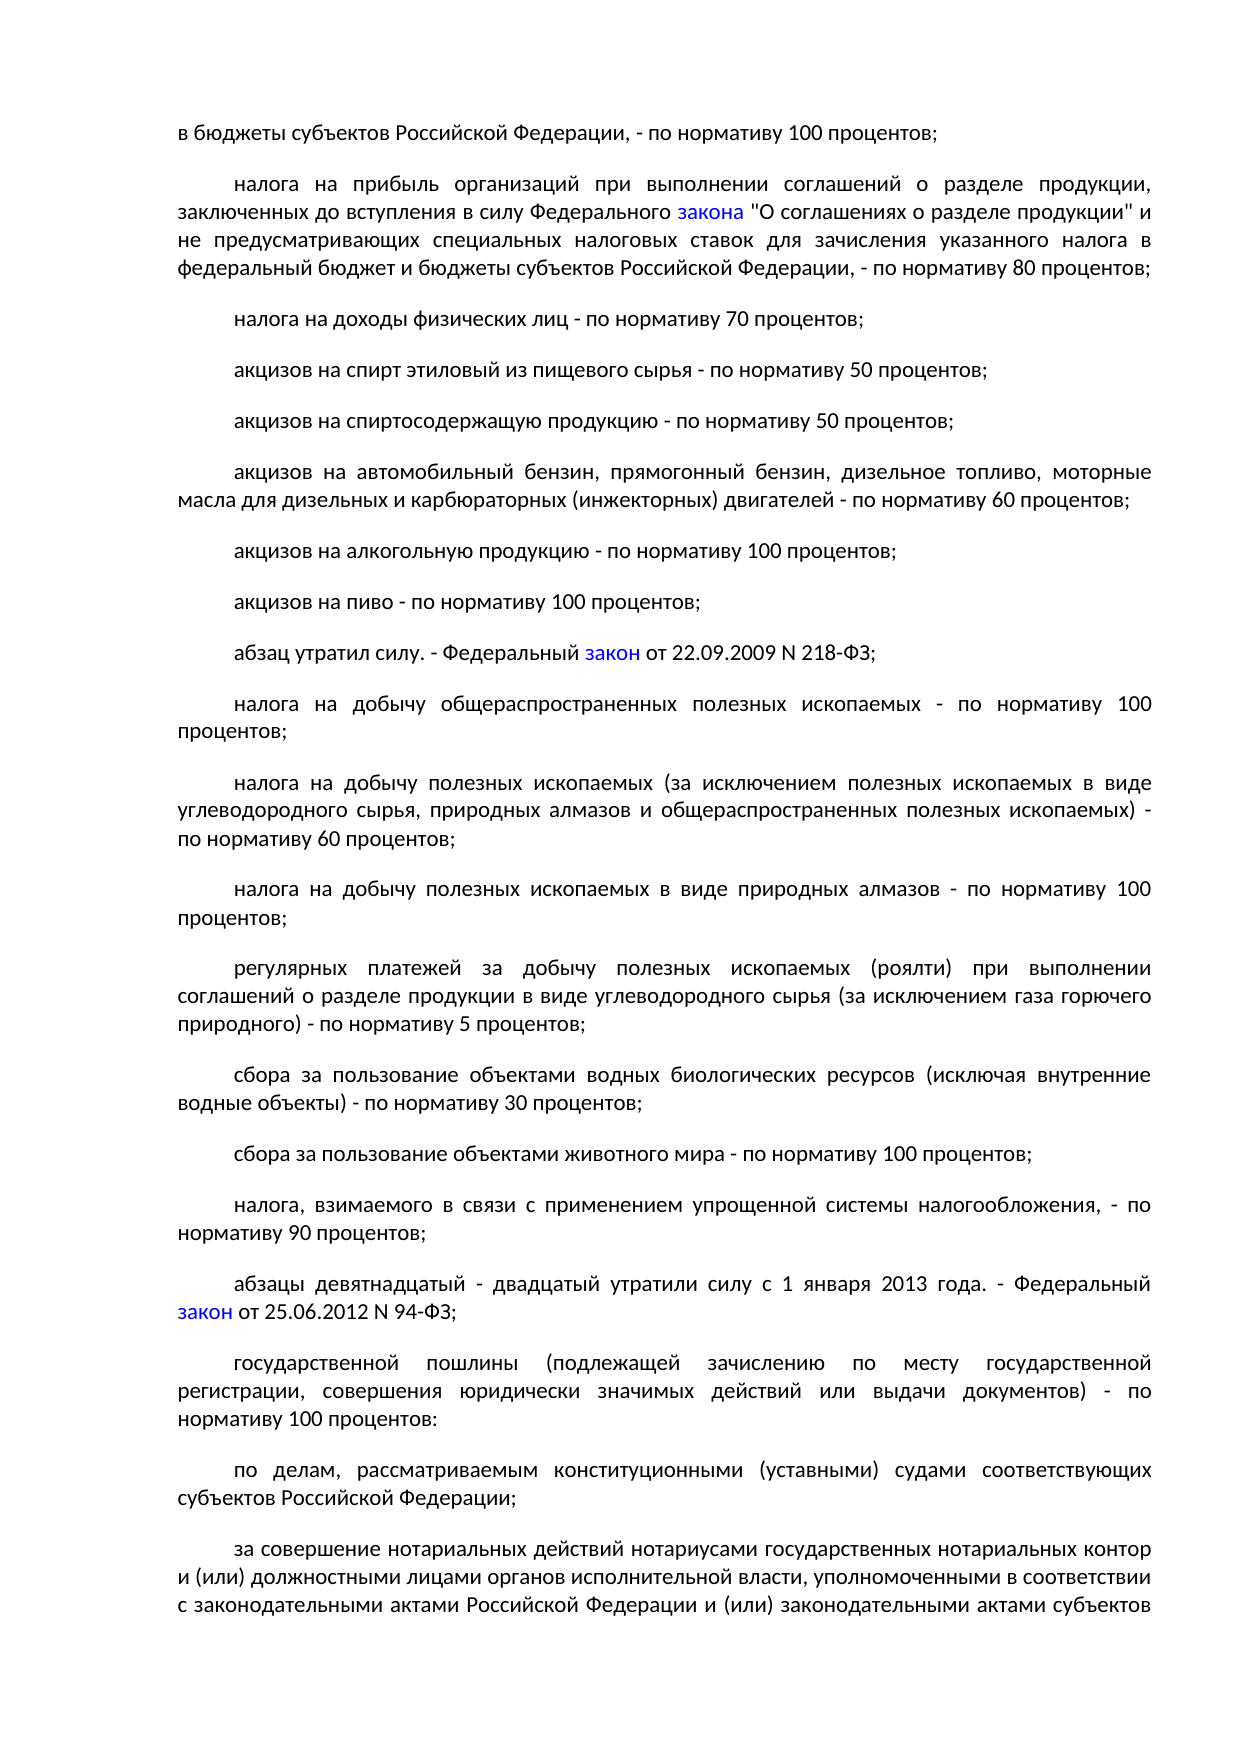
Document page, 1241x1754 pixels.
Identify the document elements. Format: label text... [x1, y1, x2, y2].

text акцизов на пиво - по нормативу 100 процентов; [177, 587, 1152, 615]
text регулярных платежей за добычу полезных ископаемых (роялти) при выполнении соглашений о разделе продукции в виде углеводородного сырья (за исключением газа горючего природного) - по нормативу 5 процентов; [177, 953, 1152, 1038]
text налога, взимаемого в связи с применением упрощенной системы налогообложения, - по нормативу 90 процентов; [177, 1190, 1152, 1246]
text государственной пошлины (подлежащей зачислению по месту государственной регистрации, совершения юридически значимых действий или выдачи документов) - по нормативу 100 процентов: [177, 1348, 1152, 1432]
text абзацы девятнадцатый - двадцатый утратили силу с 1 января 2013 года. - Федеральный закон от 25.06.2012 N 94-ФЗ; [177, 1269, 1152, 1325]
text акцизов на спиртосодержащую продукцию - по нормативу 50 процентов; [177, 406, 1152, 434]
text налога на добычу полезных ископаемых (за исключением полезных ископаемых в виде углеводородного сырья, природных алмазов и общераспространенных полезных ископаемых) - по нормативу 60 процентов; [177, 768, 1152, 852]
text абзац утратил силу. - Федеральный закон от 22.09.2009 N 218-ФЗ; [177, 638, 1152, 666]
text налога на доходы физических лиц - по нормативу 70 процентов; [177, 304, 1152, 332]
text налога на прибыль организаций при выполнении соглашений о разделе продукции, заключенных до вступления в силу Федерального закона "О соглашениях о разделе продукции" и не предусматривающих специальных налоговых ставок для зачисления указанного налога в федеральный бюджет и бюджеты субъектов Российской Федерации, - по нормативу 80 процентов; [177, 169, 1152, 281]
text налога на добычу общераспространенных полезных ископаемых - по нормативу 100 процентов; [177, 689, 1152, 745]
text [177, 118, 1152, 146]
text сбора за пользование объектами водных биологических ресурсов (исключая внутренние водные объекты) - по нормативу 30 процентов; [177, 1061, 1152, 1117]
text акцизов на автомобильный бензин, прямогонный бензин, дизельное топливо, моторные масла для дизельных и карбюраторных (инжекторных) двигателей - по нормативу 60 процентов; [177, 457, 1152, 513]
text акцизов на спирт этиловый из пищевого сырья - по нормативу 50 процентов; [177, 355, 1152, 383]
text по делам, рассматриваемым конституционными (уставными) судами соответствующих субъектов Российской Федерации; [177, 1455, 1152, 1511]
text налога на добычу полезных ископаемых в виде природных алмазов - по нормативу 100 процентов; [177, 874, 1152, 931]
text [177, 1534, 1152, 1618]
text акцизов на алкогольную продукцию - по нормативу 100 процентов; [177, 536, 1152, 564]
text сбора за пользование объектами животного мира - по нормативу 100 процентов; [177, 1139, 1152, 1167]
